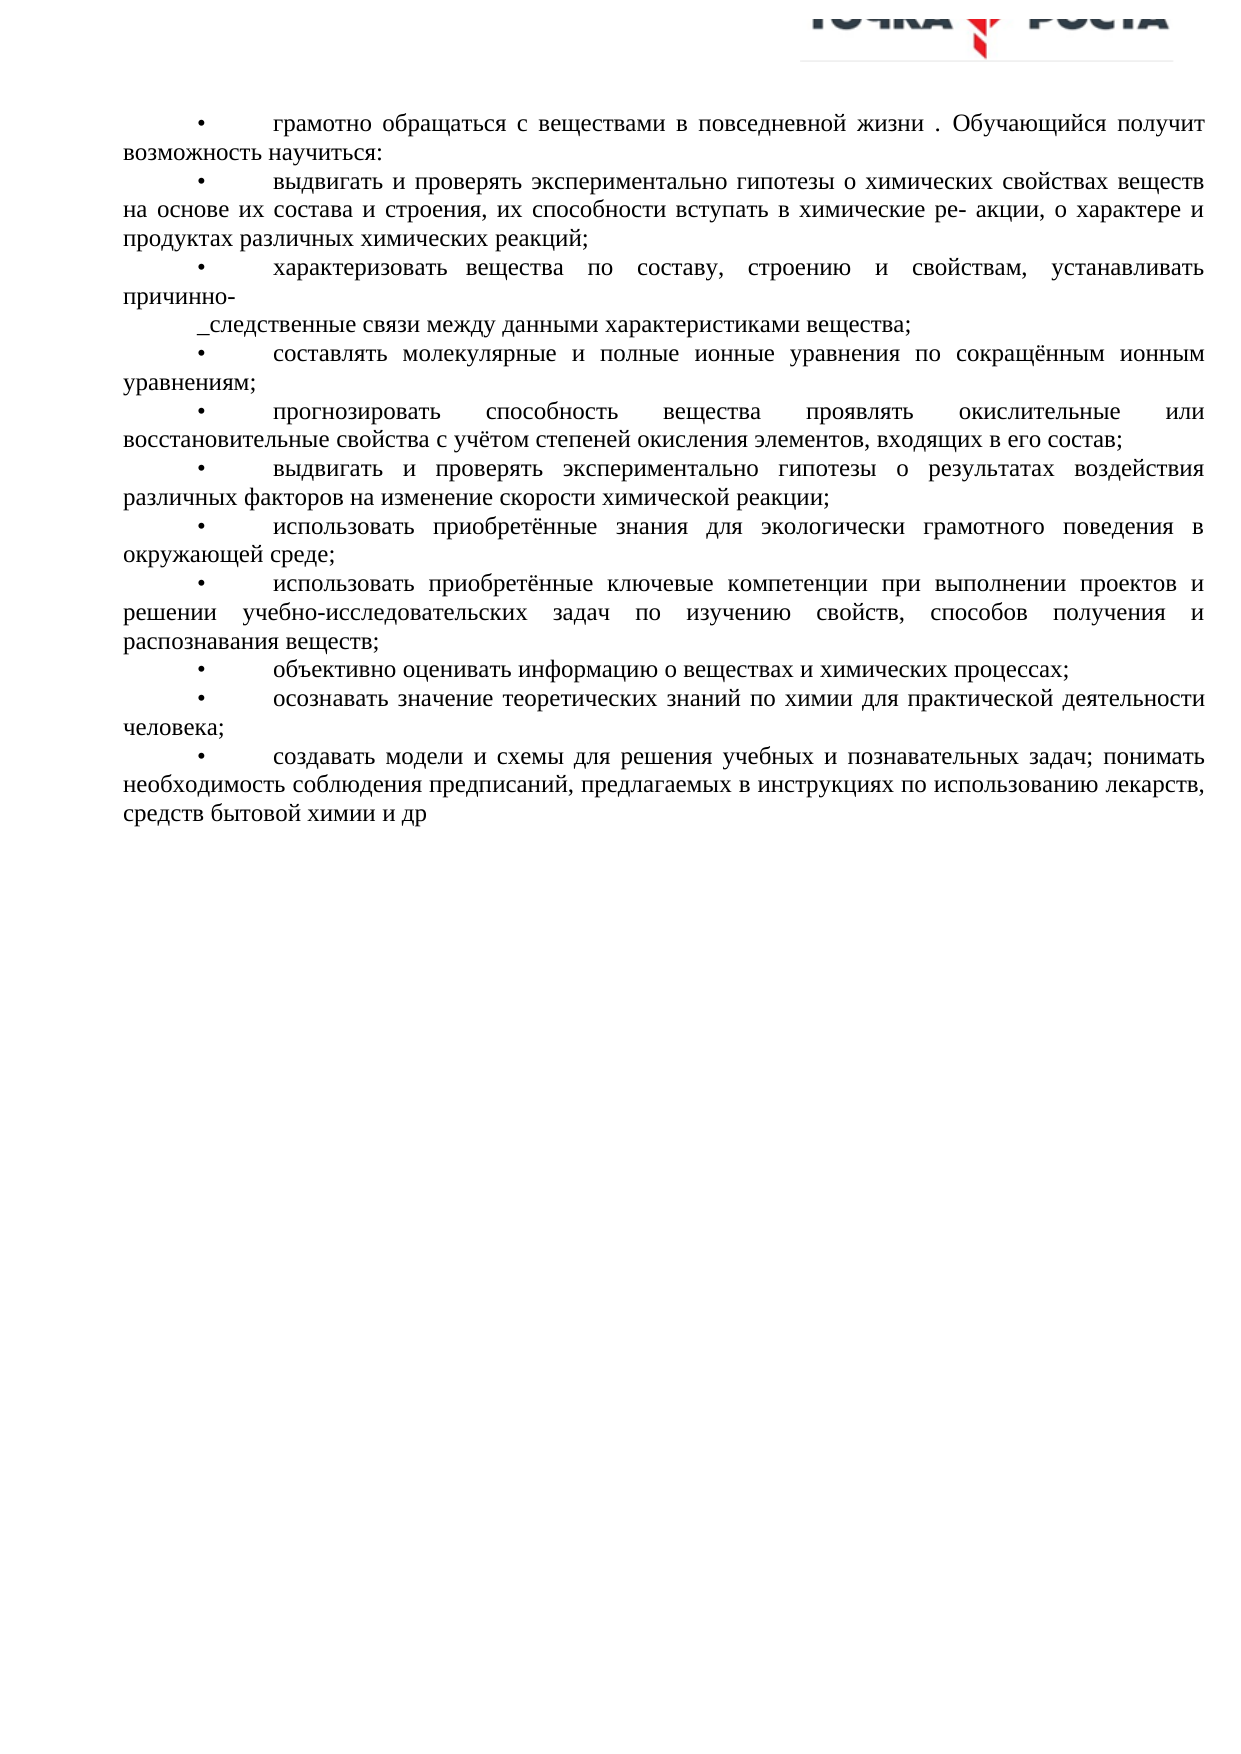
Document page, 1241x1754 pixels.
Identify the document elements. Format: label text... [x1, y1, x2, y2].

list грамотно обращаться с веществами в повседневной жизни . Обучающийся получит возможность научиться: [123, 108, 1205, 166]
list прогнозировать способность вещества проявлять окислительные или восстановительные свойства с учётом степеней окисления элементов, входящих в его состав; [123, 396, 1205, 453]
list осознавать значение теоретических знаний по химии для практической деятельности человека; [123, 683, 1205, 741]
list создавать модели и схемы для решения учебных и познавательных задач; понимать необходимость соблюдения предписаний, предлагаемых в инструкциях по использованию лекарств, средств бытовой химии и др [123, 741, 1205, 827]
list составлять молекулярные и полные ионные уравнения по сокращённым ионным уравнениям; [123, 338, 1205, 396]
list объективно оценивать информацию о веществах и химических процессах; [123, 654, 1205, 683]
text _следственные связи между данными характеристиками вещества; [123, 309, 1205, 338]
list характеризовать вещества по составу, строению и свойствам, устанавливать причинно- [123, 252, 1205, 309]
list выдвигать и проверять экспериментально гипотезы о результатах воздействия различных факторов на изменение скорости химической реакции; [123, 453, 1205, 511]
list использовать приобретённые ключевые компетенции при выполнении проектов и решении учебно-исследовательских задач по изучению свойств, способов получения и распознавания веществ; [123, 568, 1205, 654]
list использовать приобретённые знания для экологически грамотного поведения в окружающей среде; [123, 511, 1205, 568]
list выдвигать и проверять экспериментально гипотезы о химических свойствах веществ на основе их состава и строения, их способности вступать в химические ре- акции, о характере и продуктах различных химических реакций; [123, 166, 1205, 252]
picture [800, 19, 1174, 64]
